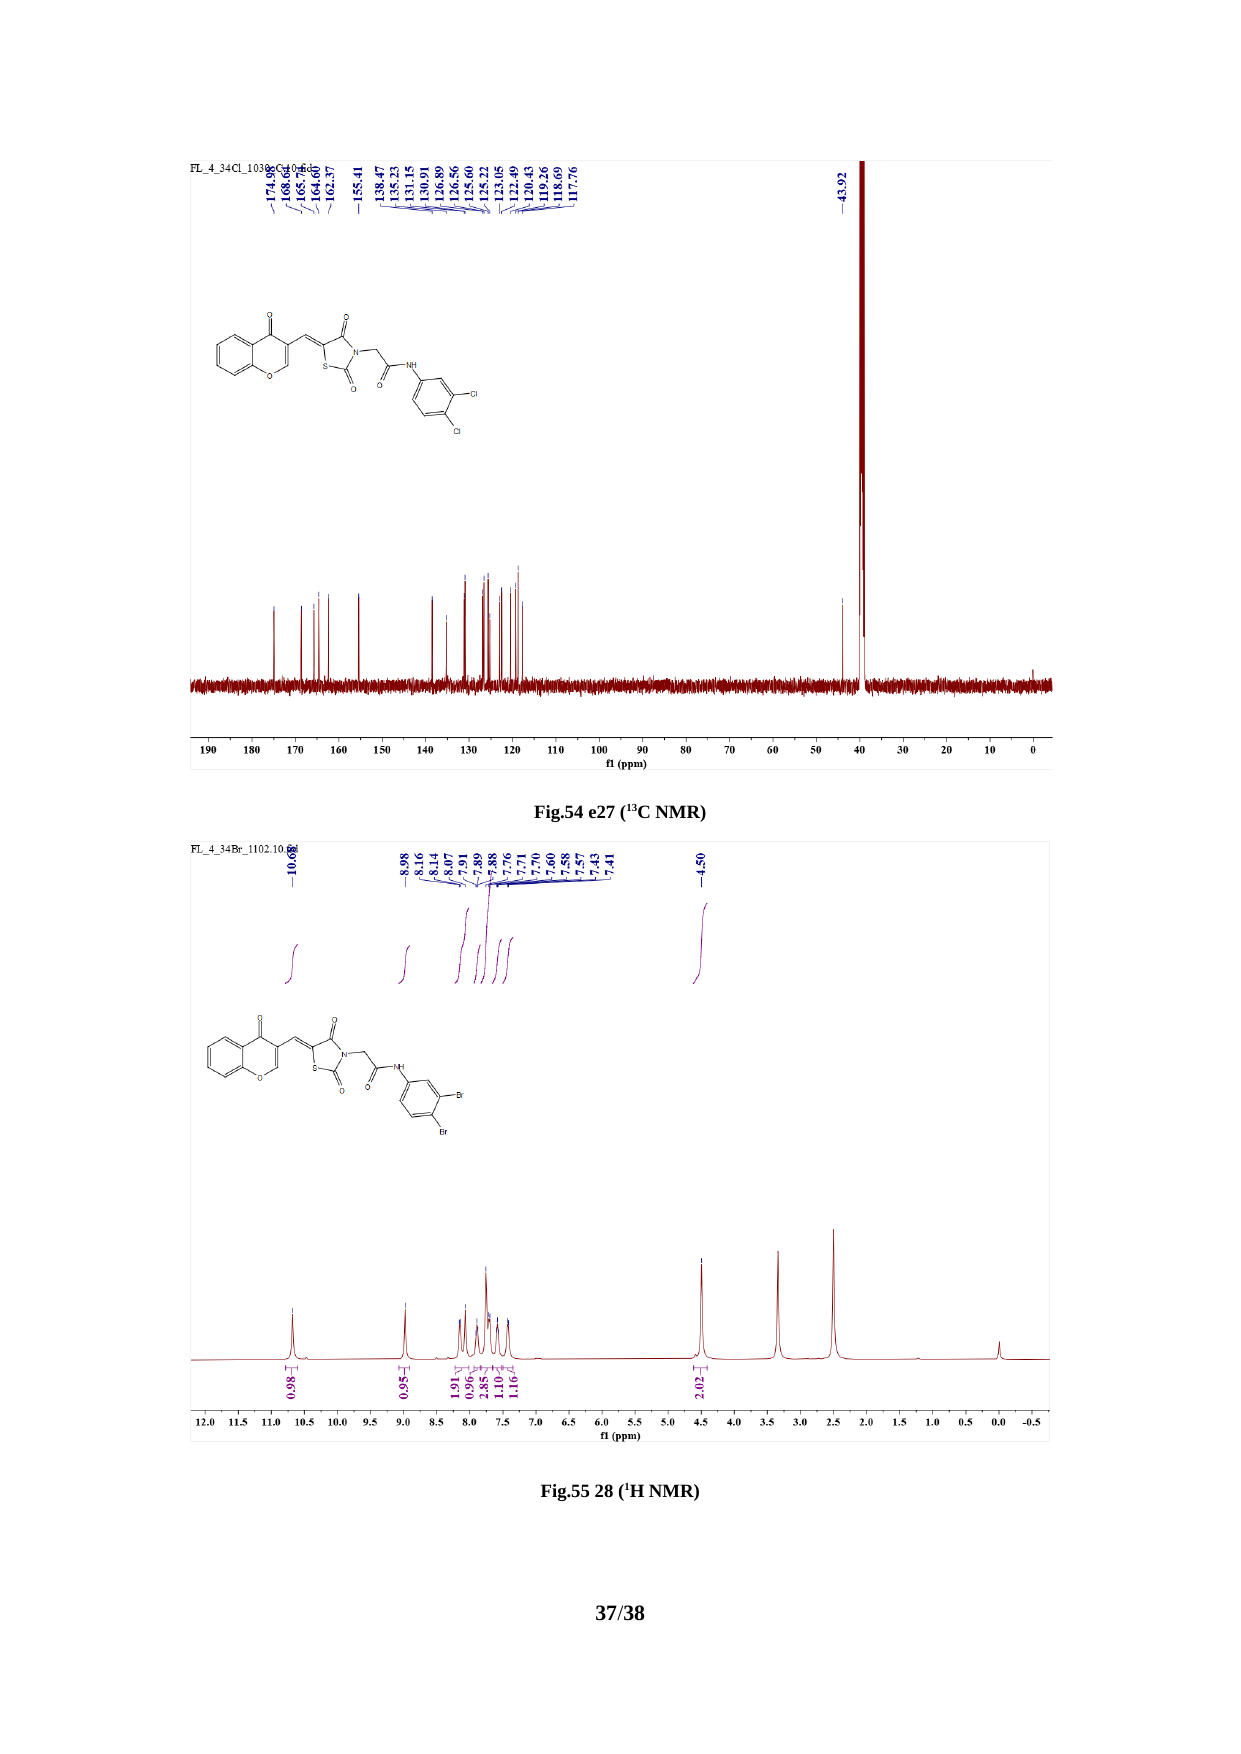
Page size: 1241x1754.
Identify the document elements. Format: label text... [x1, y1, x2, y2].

text Fig.54 e27 (13C NMR) [187, 773, 1053, 826]
text Fig.55 28 (1H NMR) [187, 1445, 1053, 1507]
picture [187, 160, 1053, 773]
picture [187, 841, 1053, 1445]
